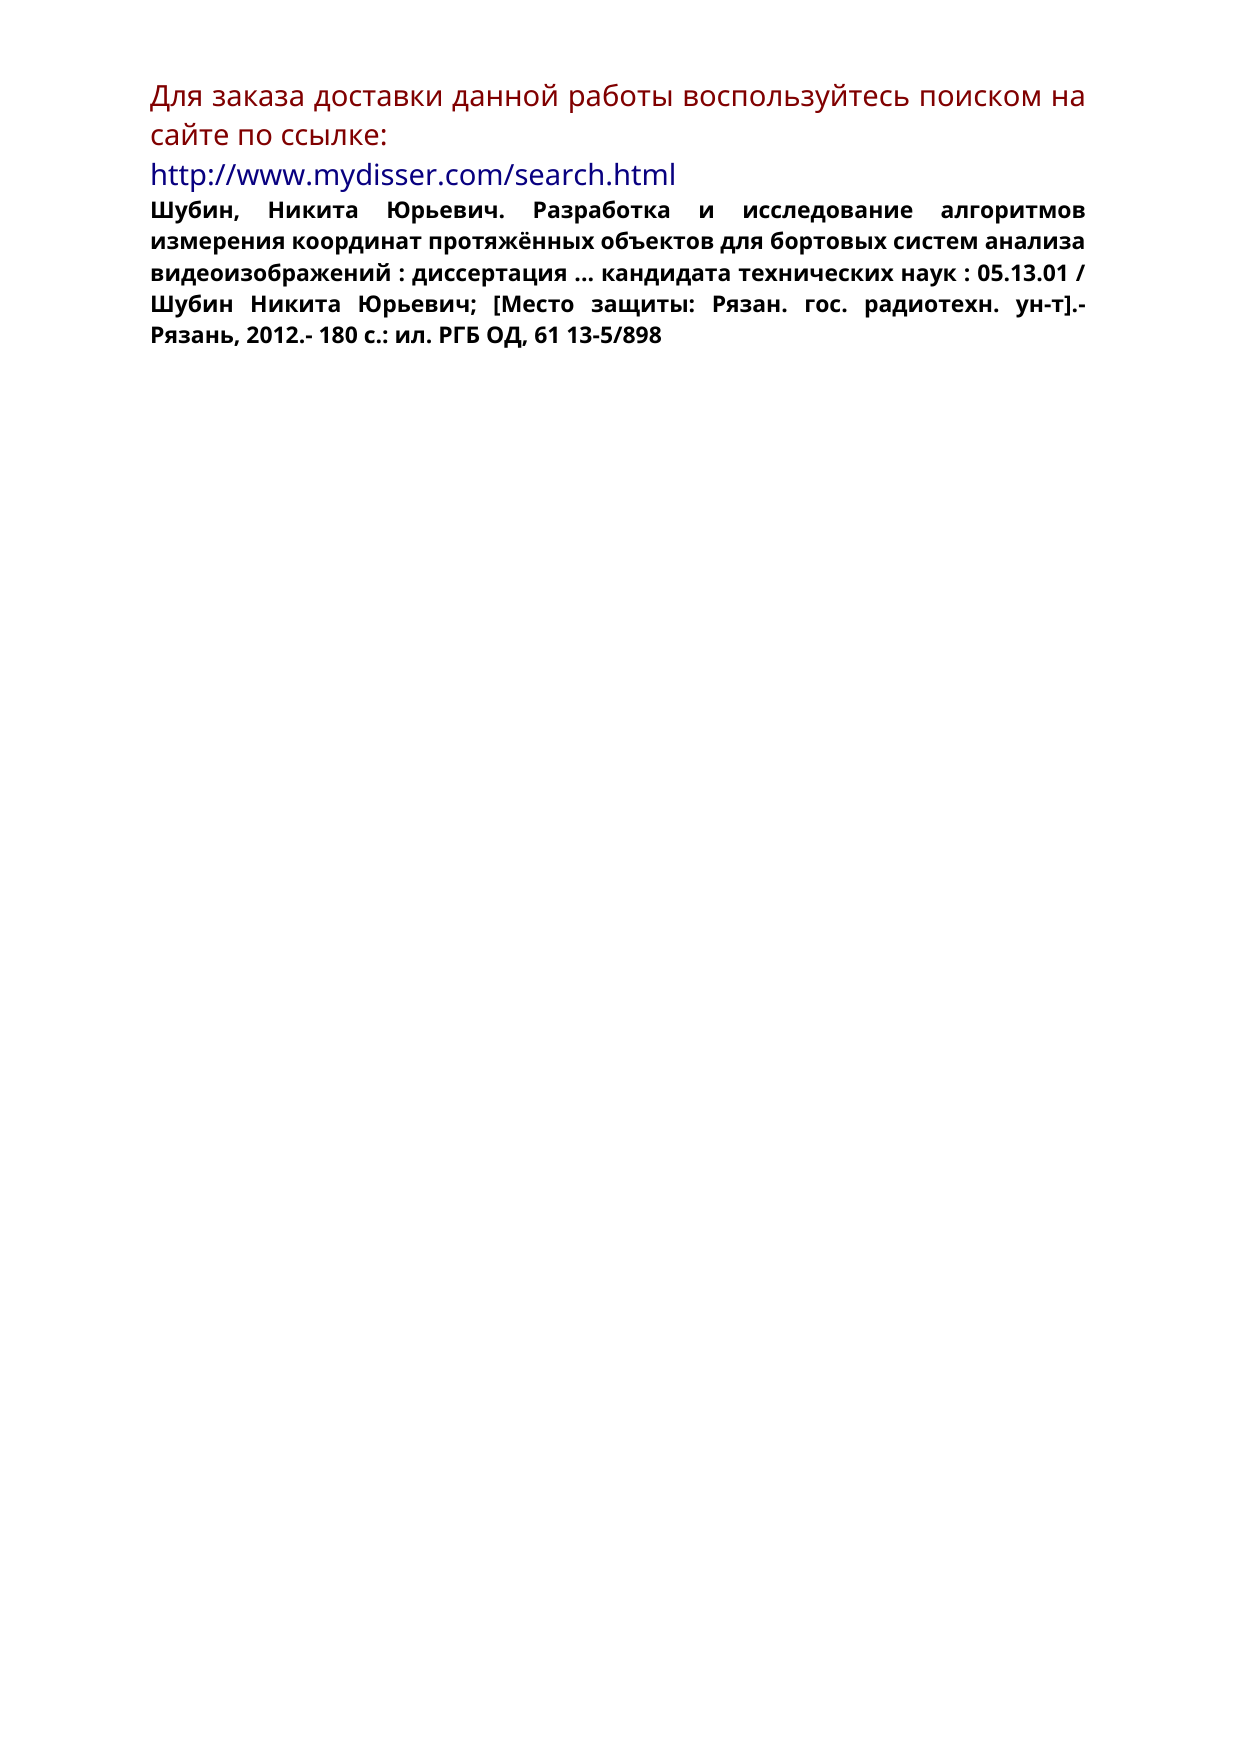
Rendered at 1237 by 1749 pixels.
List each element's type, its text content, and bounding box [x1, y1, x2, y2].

text Шубин, Никита Юрьевич. Разработка и исследование алгоритмов измерения координат протяжённых объектов для бортовых систем анализа видеоизображений : диссертация ... кандидата технических наук : 05.13.01 / Шубин Никита Юрьевич; [Место защиты: Рязан. гос. радиотехн. ун-т].- Рязань, 2012.- 180 с.: ил. РГБ ОД, 61 13-5/898 [150, 194, 1086, 350]
